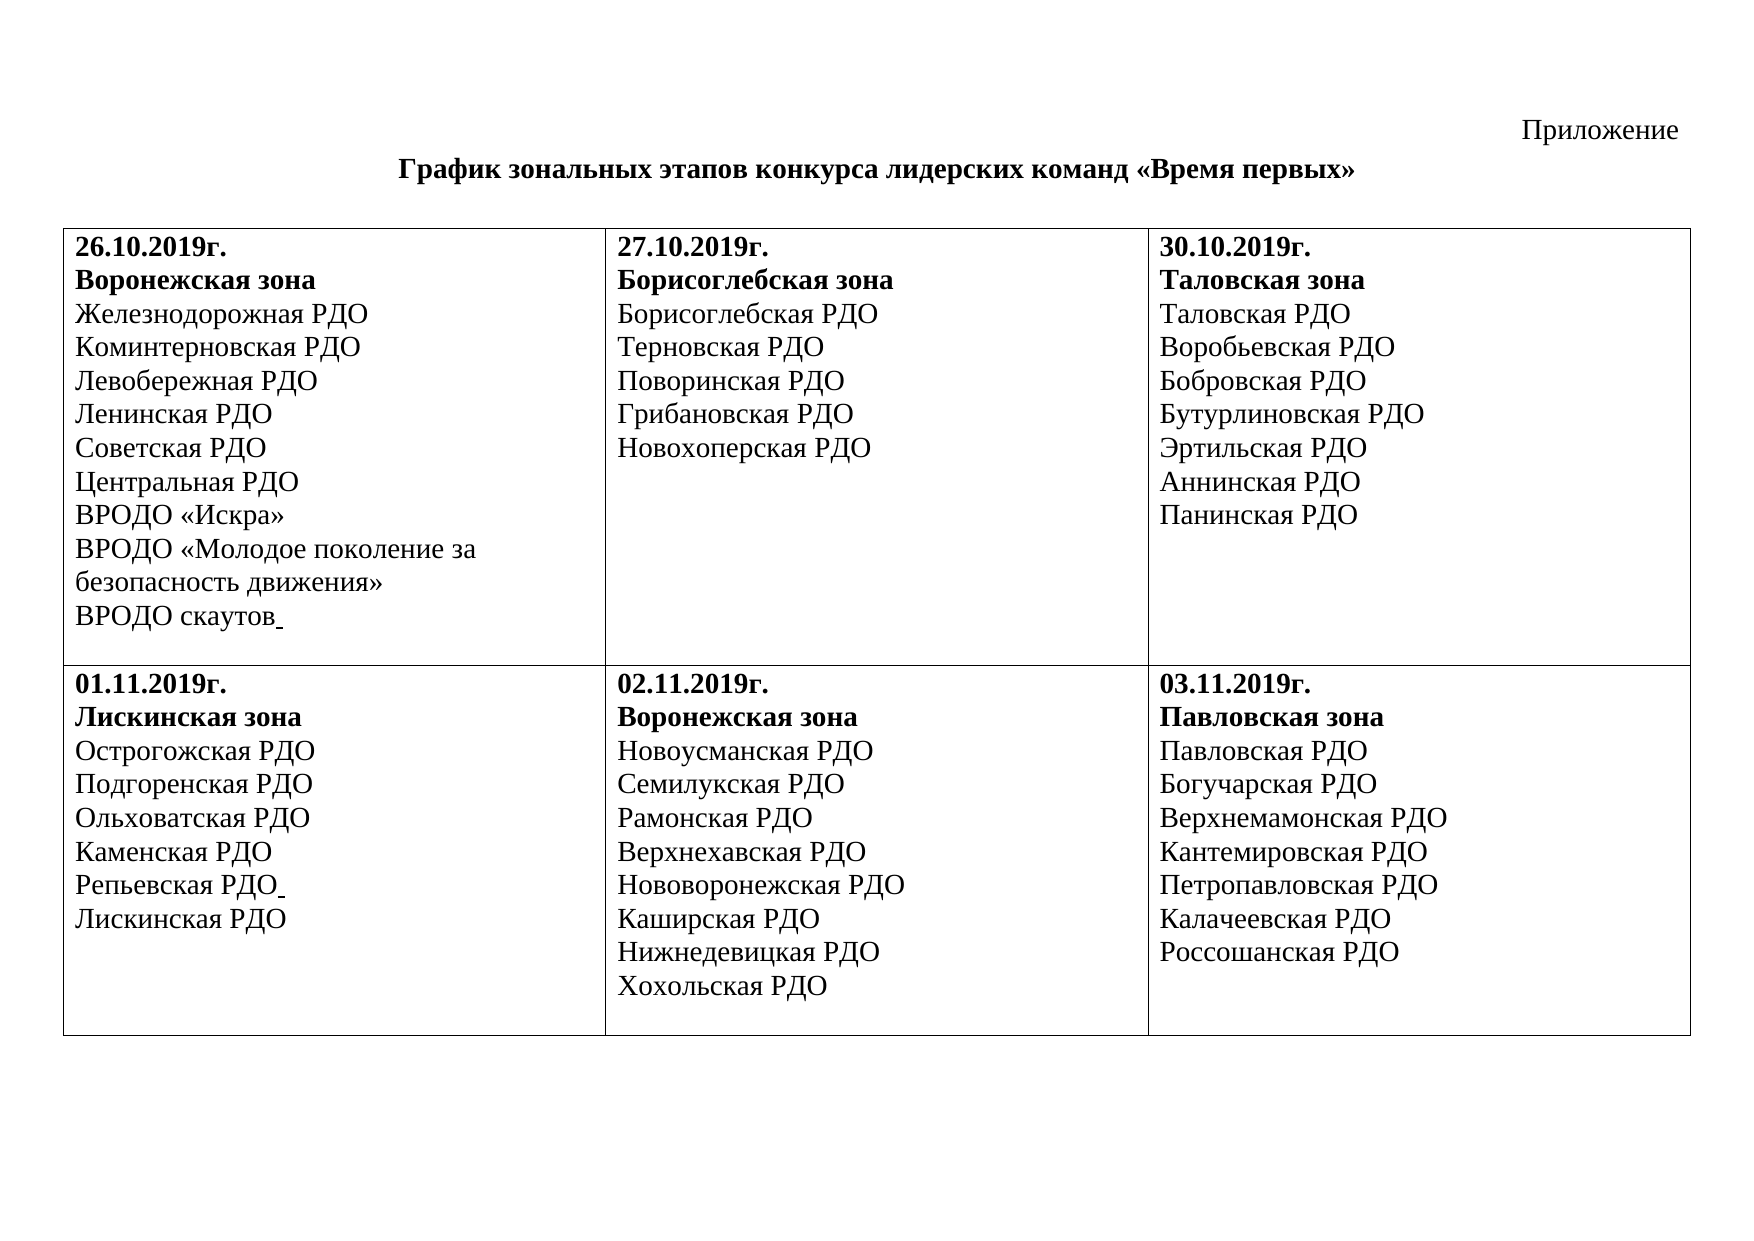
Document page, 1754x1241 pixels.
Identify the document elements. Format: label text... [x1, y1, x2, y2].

table_header 26.10.2019г. Воронежская зона Железнодорожная РДО Коминтерновская РДО Левобережная РДО Ленинская РДО Советская РДО Центральная РДО ВРОДО «Искра» ВРОДО «Молодое поколение за безопасность движения» ВРОДО скаутов [64, 229, 605, 665]
table_header 27.10.2019г. Борисоглебская зона Борисоглебская РДО Терновская РДО Поворинская РДО Грибановская РДО Новохоперская РДО [606, 229, 1148, 665]
table_cell 02.11.2019г. Воронежская зона Новоусманская РДО Семилукская РДО Рамонская РДО Верхнехавская РДО Нововоронежская РДО Каширская РДО Нижнедевицкая РДО Хохольская РДО [606, 666, 1148, 1035]
table_cell 03.11.2019г. Павловская зона Павловская РДО Богучарская РДО Верхнемамонская РДО Кантемировская РДО Петропавловская РДО Калачеевская РДО Россошанская РДО [1149, 666, 1690, 1035]
table_cell 01.11.2019г. Лискинская зона Острогожская РДО Подгоренская РДО Ольховатская РДО Каменская РДО Репьевская РДО Лискинская РДО [64, 666, 605, 1035]
text График зональных этапов конкурса лидерских команд «Время первых» [75, 151, 1679, 184]
text Приложение [75, 112, 1679, 146]
table_header 30.10.2019г. Таловская зона Таловская РДО Воробьевская РДО Бобровская РДО Бутурлиновская РДО Эртильская РДО Аннинская РДО Панинская РДО [1149, 229, 1690, 665]
